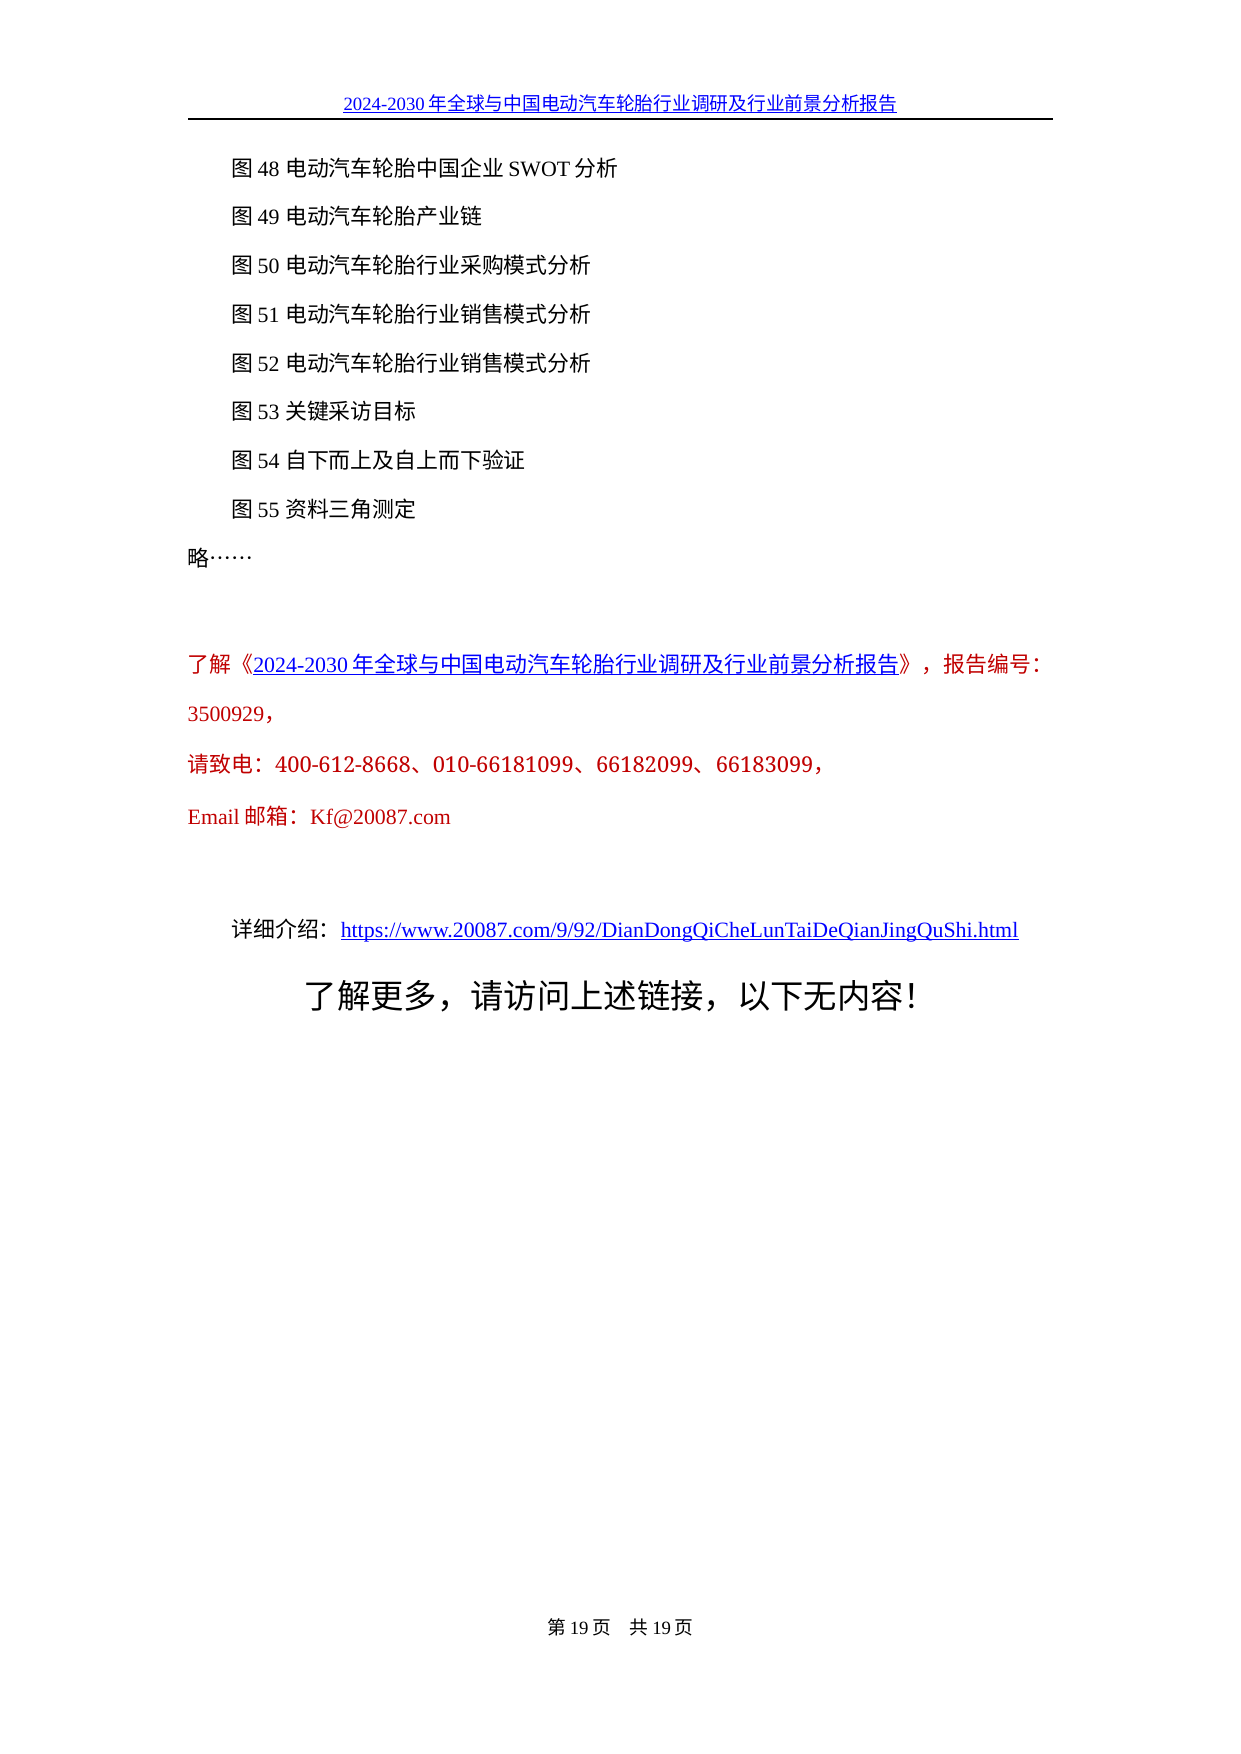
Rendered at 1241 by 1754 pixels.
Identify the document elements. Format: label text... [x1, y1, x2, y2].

text 请致电：400-612-8668、010-66181099、66182099、66183099， [187, 747, 1053, 779]
title 了解更多，请访问上述链接，以下无内容！ [187, 961, 1053, 1026]
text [187, 150, 1053, 573]
text Email邮箱：Kf@20087.com [187, 798, 1053, 831]
text 详细介绍：https://www.20087.com/9/92/DianDongQiCheLunTaiDeQianJingQuShi.html [187, 911, 1053, 944]
text 了解《2024-2030年全球与中国电动汽车轮胎行业调研及行业前景分析报告》，报告编号：3500929， [187, 647, 1053, 728]
